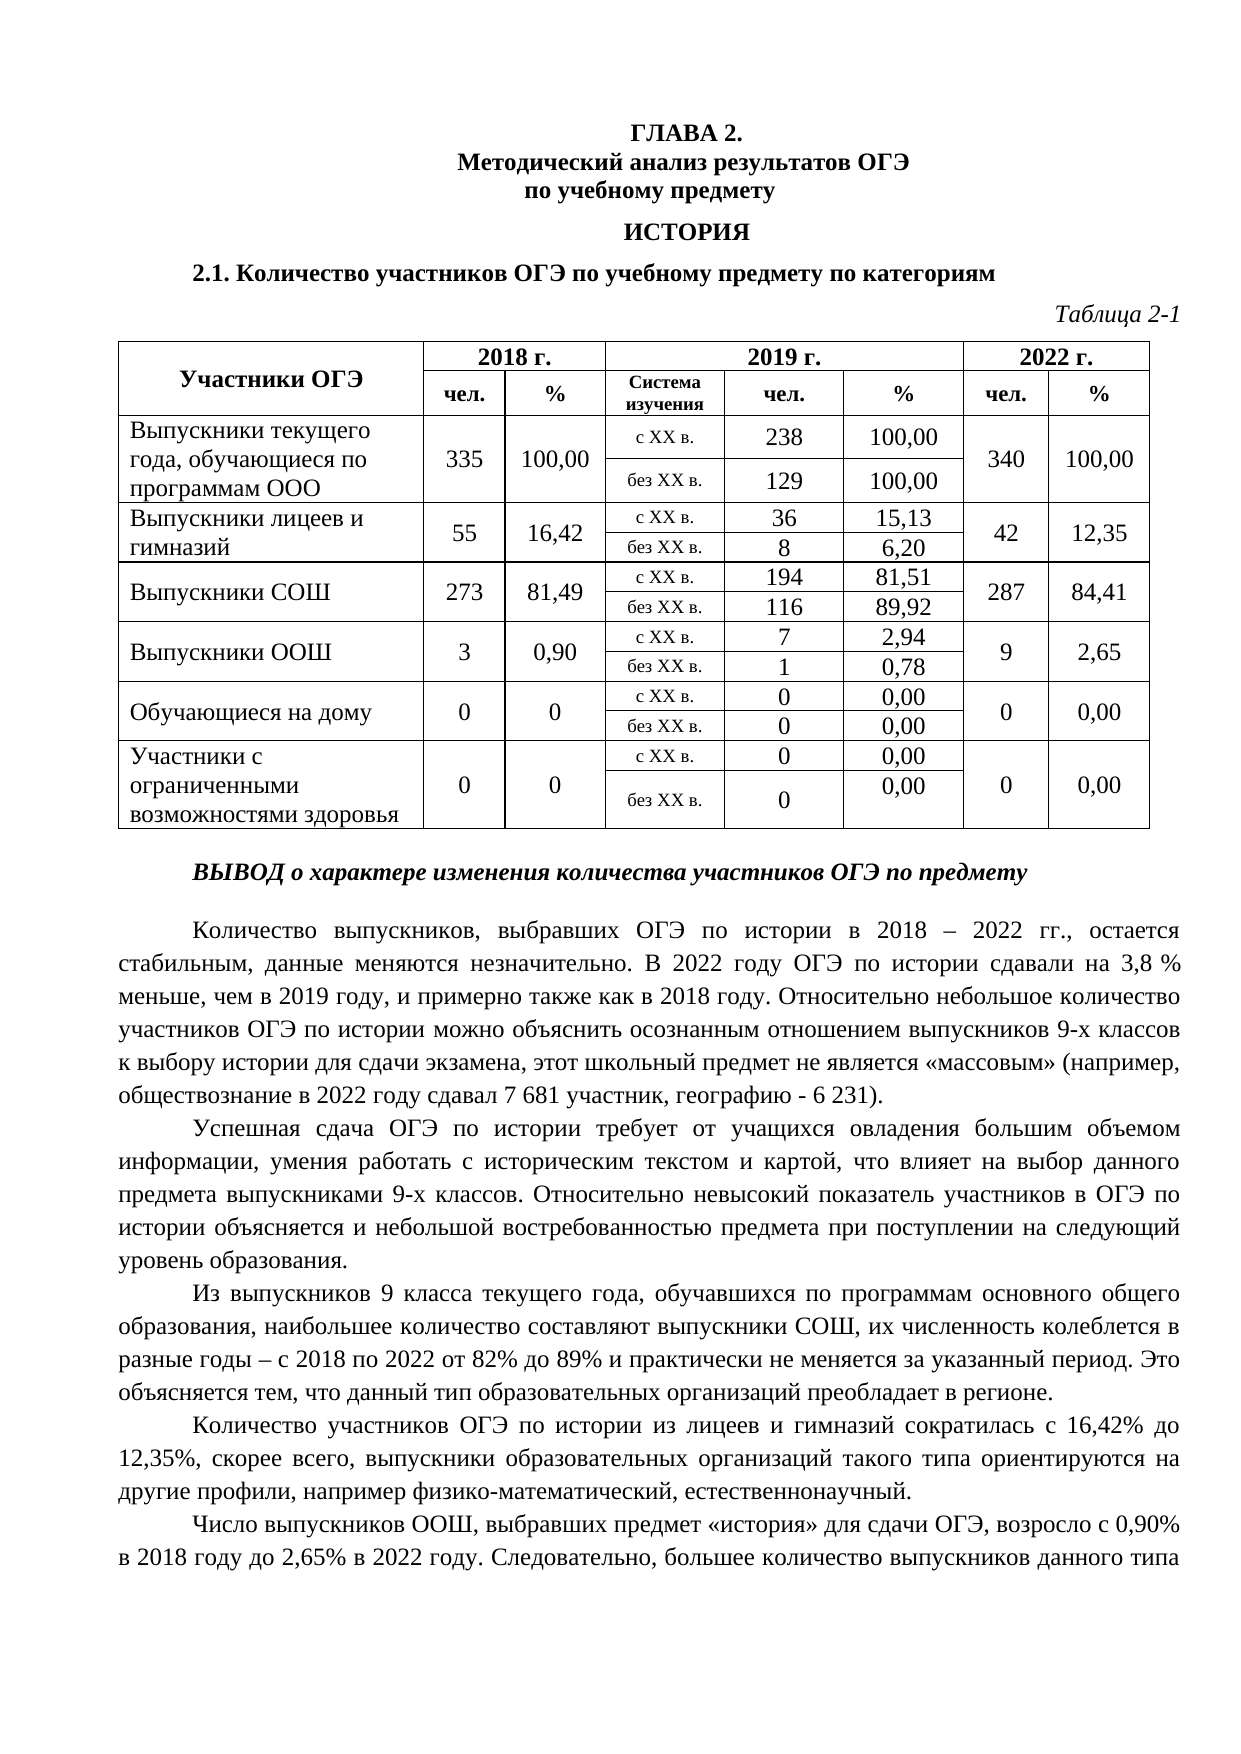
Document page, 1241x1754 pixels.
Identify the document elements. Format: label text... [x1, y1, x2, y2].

table_cell 340 [964, 416, 1048, 502]
table_cell 0 [506, 741, 605, 827]
table_cell 36 [725, 503, 843, 532]
table_cell чел. [725, 371, 843, 414]
table_cell с XX в. [606, 503, 724, 532]
table_cell 0 [424, 682, 504, 740]
table_cell с XX в. [606, 563, 724, 591]
table_cell 335 [424, 416, 504, 502]
table_cell без ХХ в. [606, 459, 724, 502]
table_cell 6,20 [844, 533, 963, 561]
table_cell Выпускники ООШ [119, 622, 423, 681]
table_header Участники ОГЭ [119, 342, 423, 414]
table_cell Участники с ограниченными возможностями здоровья [119, 741, 423, 827]
table_cell 2,65 [1049, 622, 1149, 681]
text 2.1. Количество участников ОГЭ по учебному предмету по категориям [118, 258, 1181, 287]
table_cell 84,41 [1049, 563, 1149, 621]
table_cell 0 [506, 682, 605, 740]
table_cell 287 [964, 563, 1048, 621]
table_cell 0 [964, 741, 1048, 827]
table_cell Выпускники текущего года, обучающиеся по программам ООО [119, 416, 423, 502]
text Количество участников ОГЭ по истории из лицеев и гимназий сократилась с 16,42% до 12,35%, скорее всего, выпускники образовательных организаций такого типа ориентируются на другие профили, например физико-математический, естественнонаучный. [118, 1410, 1181, 1505]
table_cell без ХХ в. [606, 652, 724, 681]
table_cell 194 [725, 563, 843, 591]
table_cell 0 [424, 741, 504, 827]
table_cell 15,13 [844, 503, 963, 532]
table_cell 81,51 [844, 563, 963, 591]
table_cell 273 [424, 563, 504, 621]
table_cell с XX в. [606, 682, 724, 710]
table_cell 0 [725, 741, 843, 770]
table_cell 89,92 [844, 592, 963, 621]
table_cell 100,00 [844, 416, 963, 457]
table_header 2022 г. [964, 342, 1149, 370]
text Таблица 2-1 [118, 299, 1181, 328]
table_cell 12,35 [1049, 503, 1149, 561]
table_cell 129 [725, 459, 843, 502]
text Успешная сдача ОГЭ по истории требует от учащихся овладения большим объемом информации, умения работать с историческим текстом и картой, что влияет на выбор данного предмета выпускниками 9-х классов. Относительно невысокий показатель участников в ОГЭ по истории объясняется и небольшой востребованностью предмета при поступлении на следующий уровень образования. [118, 1113, 1181, 1274]
table_cell 100,00 [506, 416, 605, 502]
table_cell 0,00 [844, 711, 963, 740]
table_cell 0,00 [844, 771, 963, 827]
table_header 2018 г. [424, 342, 605, 370]
table_cell Обучающиеся на дому [119, 682, 423, 740]
table_cell без ХХ в. [606, 592, 724, 621]
table_cell без ХХ в. [606, 711, 724, 740]
table_cell 42 [964, 503, 1048, 561]
table_cell % [844, 371, 963, 414]
text История [118, 217, 1181, 246]
table_header 2019 г. [606, 342, 963, 370]
table_cell чел. [964, 371, 1048, 414]
table_cell % [1049, 371, 1149, 414]
table_cell 81,49 [506, 563, 605, 621]
table_cell чел. [424, 371, 504, 414]
table_cell 7 [725, 622, 843, 651]
text Из выпускников 9 класса текущего года, обучавшихся по программам основного общего образования, наибольшее количество составляют выпускники СОШ, их численность колеблется в разные годы – с 2018 по 2022 от 82% до 89% и практически не меняется за указанный период. Это объясняется тем, что данный тип образовательных организаций преобладает в регионе. [118, 1278, 1181, 1406]
table_cell с XX в. [606, 416, 724, 457]
table_cell 0,00 [844, 741, 963, 770]
table_cell 16,42 [506, 503, 605, 561]
table_cell 0 [725, 771, 843, 827]
table_cell 8 [725, 533, 843, 561]
table_cell Система изучения [606, 371, 724, 414]
table_cell 0,00 [1049, 682, 1149, 740]
table_cell 0,90 [506, 622, 605, 681]
table_cell 2,94 [844, 622, 963, 651]
table_cell 1 [725, 652, 843, 681]
table_cell 116 [725, 592, 843, 621]
table_cell 0,78 [844, 652, 963, 681]
table_cell 0 [725, 682, 843, 710]
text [118, 1509, 1181, 1571]
table_cell Выпускники СОШ [119, 563, 423, 621]
table_cell Выпускники лицеев и гимназий [119, 503, 423, 561]
table_cell 0,00 [1049, 741, 1149, 827]
text ГЛАВА 2. [118, 118, 1181, 147]
table_cell 238 [725, 416, 843, 457]
table_cell 9 [964, 622, 1048, 681]
table_cell с XX в. [606, 622, 724, 651]
table_cell с XX в. [606, 741, 724, 770]
text Количество выпускников, выбравших ОГЭ по истории в 2018 – 2022 гг., остается стабильным, данные меняются незначительно. В 2022 году ОГЭ по истории сдавали на 3,8 % меньше, чем в 2019 году, и примерно также как в 2018 году. Относительно небольшое количество участников ОГЭ по истории можно объяснить осознанным отношением выпускников 9-х классов к выбору истории для сдачи экзамена, этот школьный предмет не является «массовым» (например, обществознание в 2022 году сдавал 7 681 участник, географию - 6 231). [118, 915, 1181, 1109]
table_cell 0 [964, 682, 1048, 740]
text ВЫВОД о характере изменения количества участников ОГЭ по предмету [118, 857, 1181, 886]
table_cell 0 [725, 711, 843, 740]
table_cell без ХХ в. [606, 533, 724, 561]
table_cell 100,00 [1049, 416, 1149, 502]
table_cell 0,00 [844, 682, 963, 710]
table_cell без ХХ в. [606, 771, 724, 827]
table_cell 100,00 [844, 459, 963, 502]
table_cell % [506, 371, 605, 414]
text Методический анализ результатов ОГЭ по учебному предмету [118, 147, 1181, 204]
table_cell 55 [424, 503, 504, 561]
table_cell 3 [424, 622, 504, 681]
